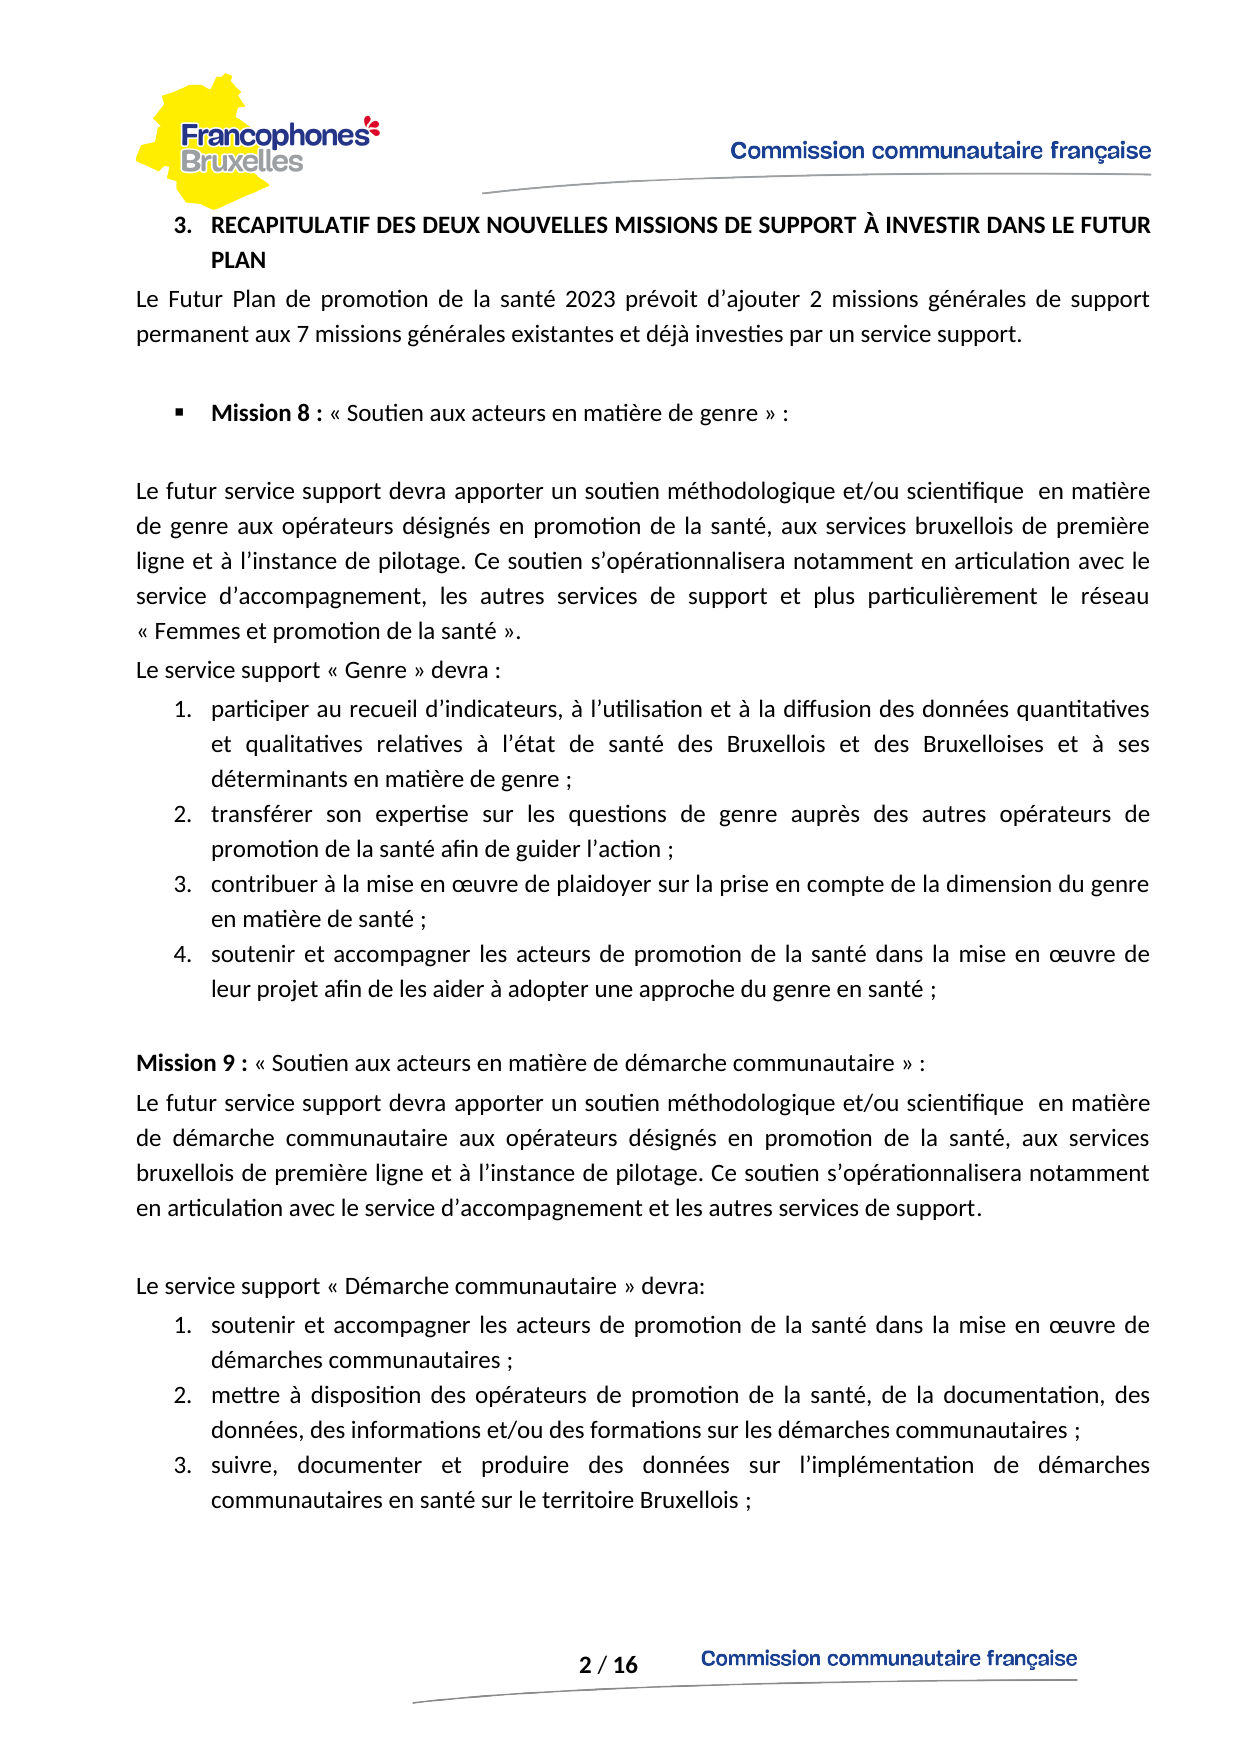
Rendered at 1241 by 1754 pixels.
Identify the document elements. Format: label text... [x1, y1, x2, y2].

list soutenir et accompagner les acteurs de promotion de la santé dans la mise en œuvre de démarches communautaires ; [173, 1309, 1152, 1375]
text Le service support « Genre » devra : [136, 654, 1152, 685]
text Le futur service support devra apporter un soutien méthodologique et/ou scientifique en matière de genre aux opérateurs désignés en promotion de la santé, aux services bruxellois de première ligne et à l’instance de pilotage. Ce soutien s’opérationnalisera notamment en articulation avec le service d’accompagnement, les autres services de support et plus particulièrement le réseau « Femmes et promotion de la santé ». [136, 475, 1152, 646]
list soutenir et accompagner les acteurs de promotion de la santé dans la mise en œuvre de leur projet afin de les aider à adopter une approche du genre en santé ; [173, 938, 1152, 1004]
text Le service support « Démarche communautaire » devra: [136, 1270, 1152, 1301]
list transférer son expertise sur les questions de genre auprès des autres opérateurs de promotion de la santé afin de guider l’action ; [173, 798, 1152, 864]
list Mission 8 : « Soutien aux acteurs en matière de genre » : [173, 397, 1152, 427]
list contribuer à la mise en œuvre de plaidoyer sur la prise en compte de la dimension du genre en matière de santé ; [173, 868, 1152, 934]
text Le futur service support devra apporter un soutien méthodologique et/ou scientifique en matière de démarche communautaire aux opérateurs désignés en promotion de la santé, aux services bruxellois de première ligne et à l’instance de pilotage. Ce soutien s’opérationnalisera notamment en articulation avec le service d’accompagnement et les autres services de support. [136, 1087, 1152, 1222]
list mettre à disposition des opérateurs de promotion de la santé, de la documentation, des données, des informations et/ou des formations sur les démarches communautaires ; [173, 1379, 1152, 1445]
text Mission 9 : « Soutien aux acteurs en matière de démarche communautaire » : [136, 1047, 1152, 1078]
picture [412, 1647, 1078, 1705]
list suivre, documenter et produire des données sur l’implémentation de démarches communautaires en santé sur le territoire Bruxellois ; [173, 1449, 1152, 1515]
list RECAPITULATIF DES DEUX NOUVELLES MISSIONS DE SUPPORT À INVESTIR DANS LE FUTUR PLAN [173, 210, 1152, 275]
list participer au recueil d’indicateurs, à l’utilisation et à la diffusion des données quantitatives et qualitatives relatives à l’état de santé des Bruxellois et des Bruxelloises et à ses déterminants en matière de genre ; [173, 693, 1152, 794]
picture [135, 73, 1152, 210]
text Le Futur Plan de promotion de la santé 2023 prévoit d’ajouter 2 missions générales de support permanent aux 7 missions générales existantes et déjà investies par un service support. [136, 283, 1152, 349]
